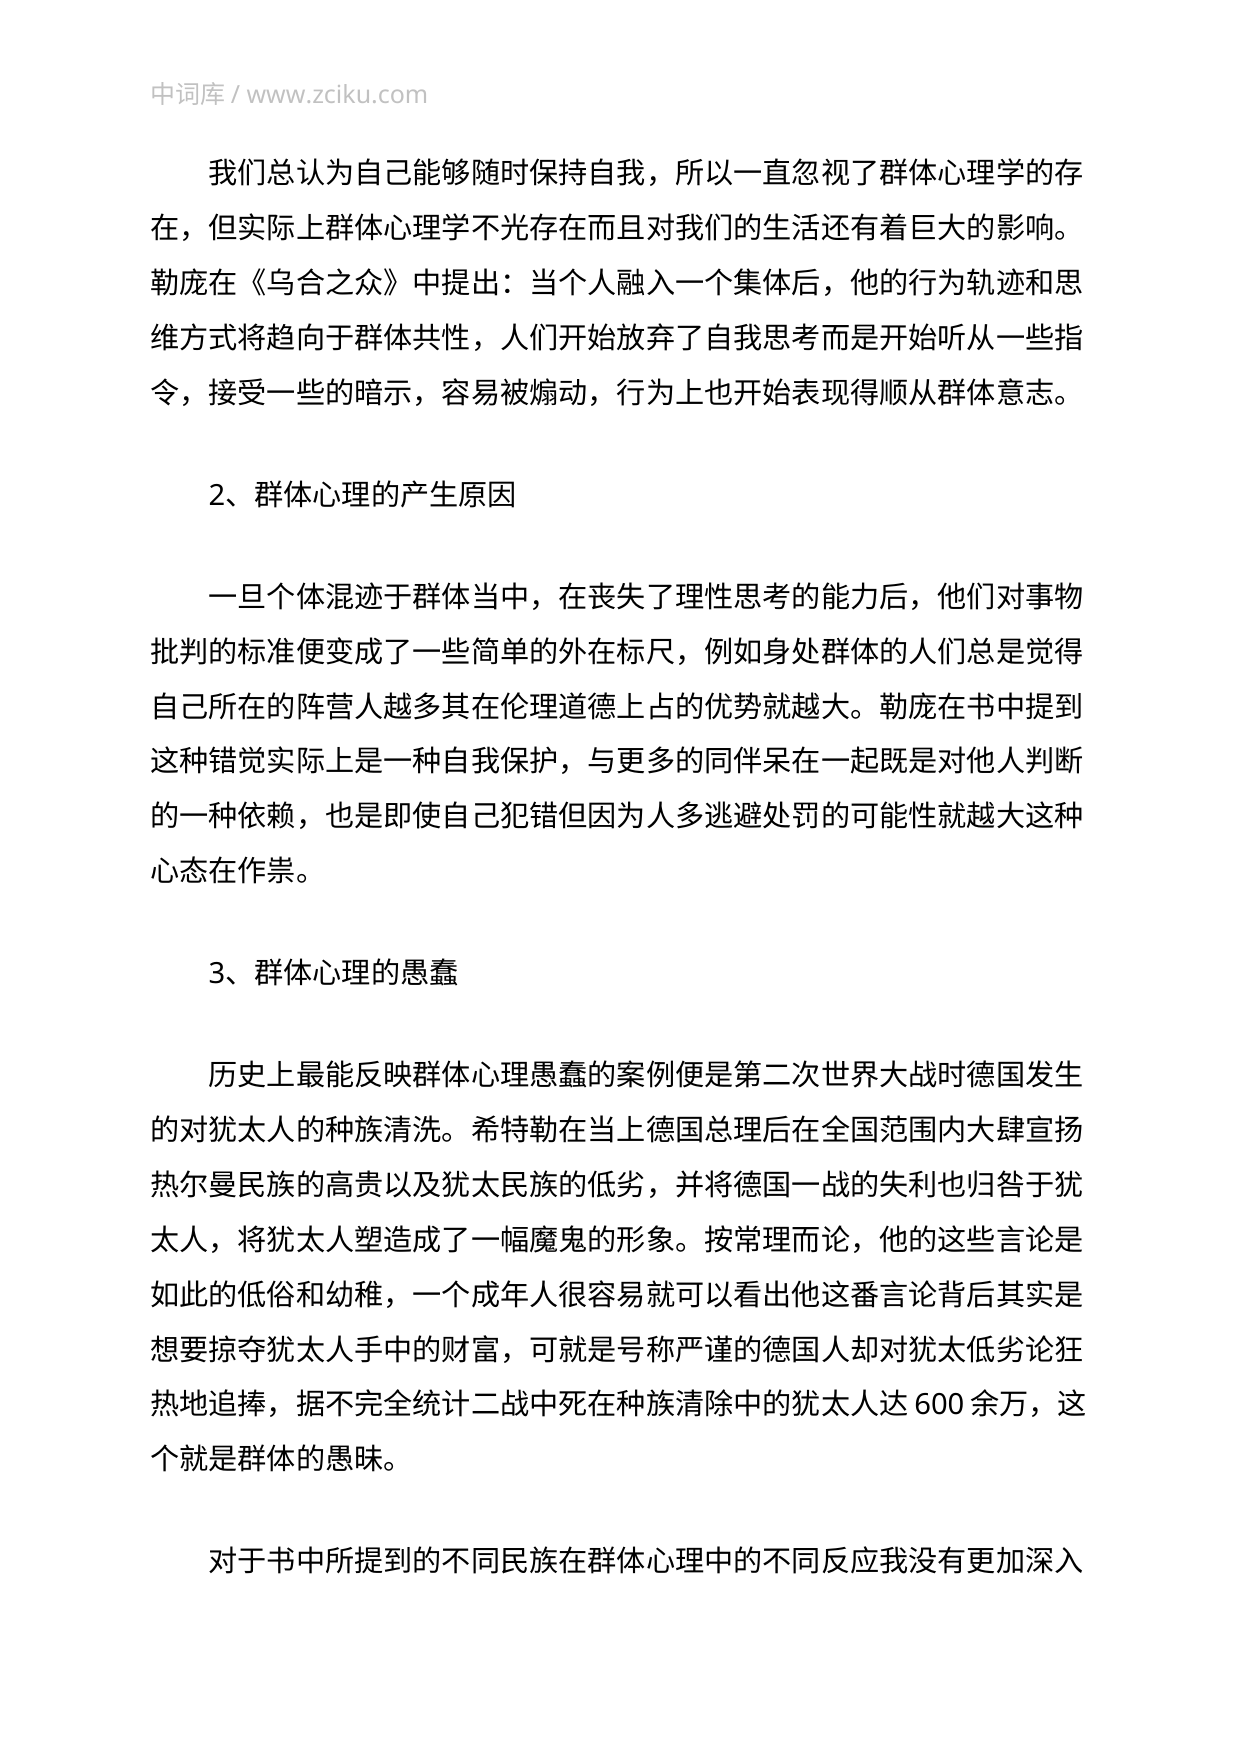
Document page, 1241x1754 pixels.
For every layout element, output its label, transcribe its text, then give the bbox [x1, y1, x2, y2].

text 3、群体心理的愚蠢 [150, 949, 1090, 992]
text 2、群体心理的产生原因 [150, 471, 1090, 514]
text 我们总认为自己能够随时保持自我，所以一直忽视了群体心理学的存在，但实际上群体心理学不光存在而且对我们的生活还有着巨大的影响。勒庞在《乌合之众》中提出：当个人融入一个集体后，他的行为轨迹和思维方式将趋向于群体共性，人们开始放弃了自我思考而是开始听从一些指令，接受一些的暗示，容易被煽动，行为上也开始表现得顺从群体意志。 [150, 150, 1090, 412]
text 一旦个体混迹于群体当中，在丧失了理性思考的能力后，他们对事物批判的标准便变成了一些简单的外在标尺，例如身处群体的人们总是觉得自己所在的阵营人越多其在伦理道德上占的优势就越大。勒庞在书中提到这种错觉实际上是一种自我保护，与更多的同伴呆在一起既是对他人判断的一种依赖，也是即使自己犯错但因为人多逃避处罚的可能性就越大这种心态在作祟。 [150, 573, 1090, 890]
text 历史上最能反映群体心理愚蠢的案例便是第二次世界大战时德国发生的对犹太人的种族清洗。希特勒在当上德国总理后在全国范围内大肆宣扬热尔曼民族的高贵以及犹太民族的低劣，并将德国一战的失利也归咎于犹太人，将犹太人塑造成了一幅魔鬼的形象。按常理而论，他的这些言论是如此的低俗和幼稚，一个成年人很容易就可以看出他这番言论背后其实是想要掠夺犹太人手中的财富，可就是号称严谨的德国人却对犹太低劣论狂热地追捧，据不完全统计二战中死在种族清除中的犹太人达600余万，这个就是群体的愚昧。 [150, 1052, 1090, 1478]
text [150, 1538, 1090, 1580]
